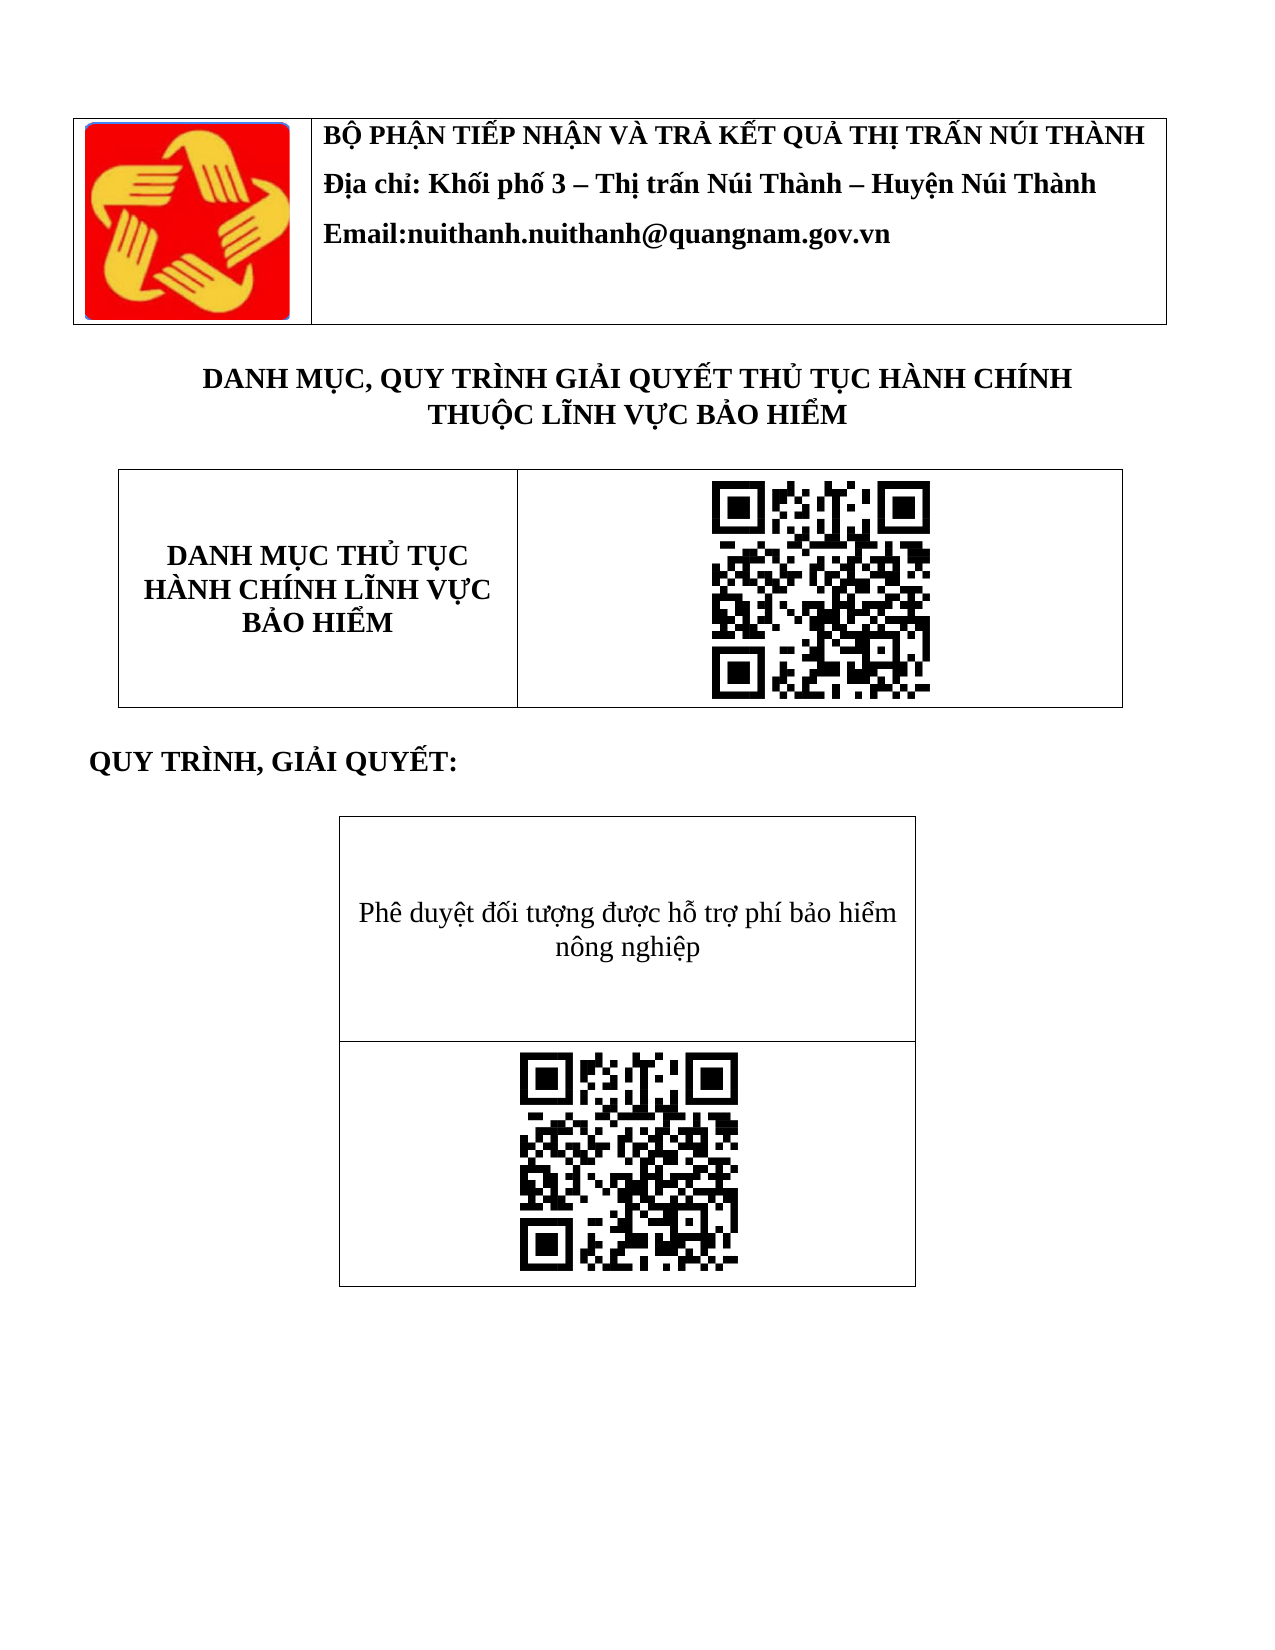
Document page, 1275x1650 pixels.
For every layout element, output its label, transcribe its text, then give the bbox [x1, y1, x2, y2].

picture [701, 470, 938, 707]
table_header BỘ PHẬN TIẾP NHẬN VÀ TRẢ KẾT QUẢ THỊ TRẤN NÚI THÀNH Địa chỉ: Khối phố 3 – Thị trấn Núi Thành – Huyện Núi Thành Email:nuithanh.nuithanh@quangnam.gov.vn [312, 119, 1166, 324]
table_header [518, 470, 701, 707]
text DANH MỤC, QUY TRÌNH GIẢI QUYẾT THỦ TỤC HÀNH CHÍNH [89, 361, 1186, 394]
table_header Phê duyệt đối tượng được hỗ trợ phí bảo hiểm nông nghiệp [340, 817, 915, 1041]
table_header DANH MỤC THỦ TỤC HÀNH CHÍNH LĨNH VỰC BẢO HIỂM [119, 470, 517, 707]
picture [509, 1042, 746, 1279]
table_cell [340, 1042, 915, 1286]
table_header [938, 470, 1122, 707]
text THUỘC LĨNH VỰC BẢO HIỂM [89, 397, 1186, 431]
table_header [74, 119, 311, 324]
text QUY TRÌNH, GIẢI QUYẾT: [89, 744, 1186, 777]
picture [85, 119, 290, 320]
